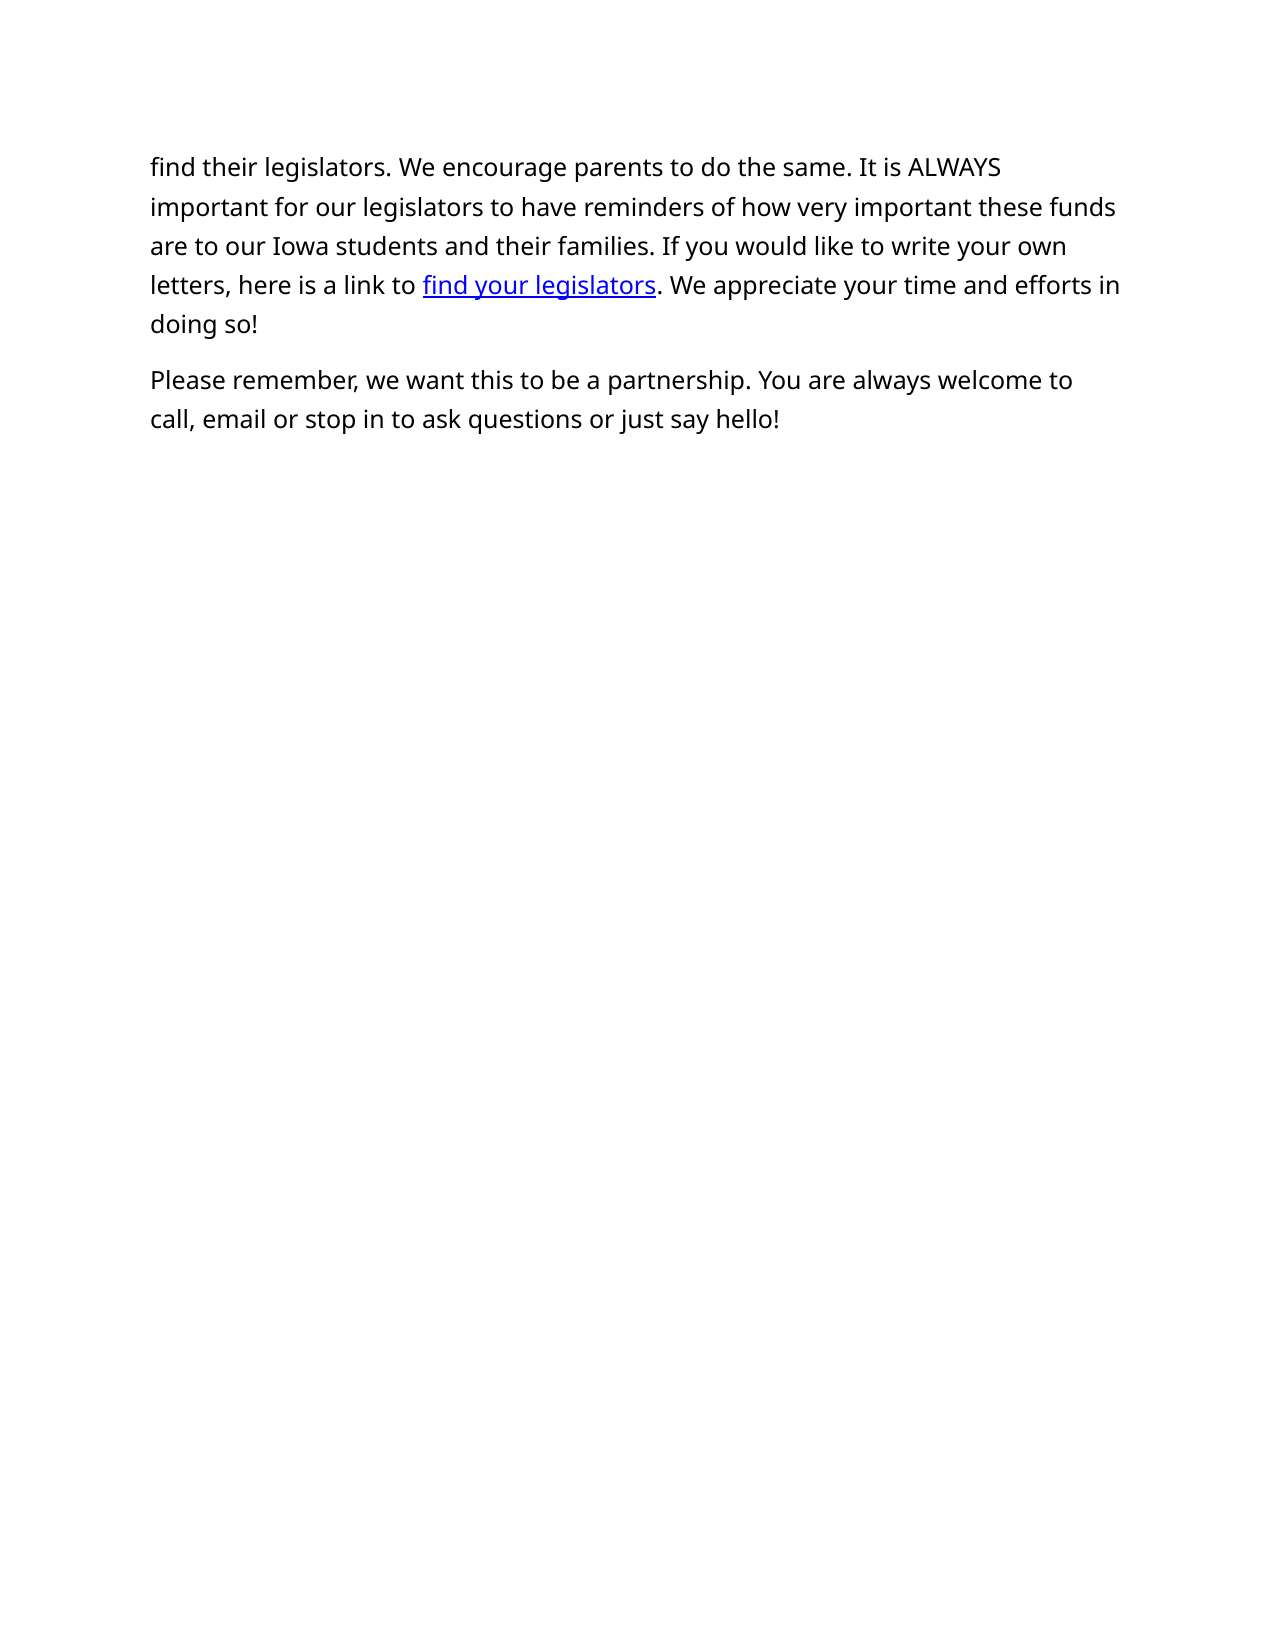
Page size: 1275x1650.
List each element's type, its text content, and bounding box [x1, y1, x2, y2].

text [150, 150, 1125, 341]
text Please remember, we want this to be a partnership. You are always welcome to call, email or stop in to ask questions or just say hello! [150, 362, 1125, 436]
